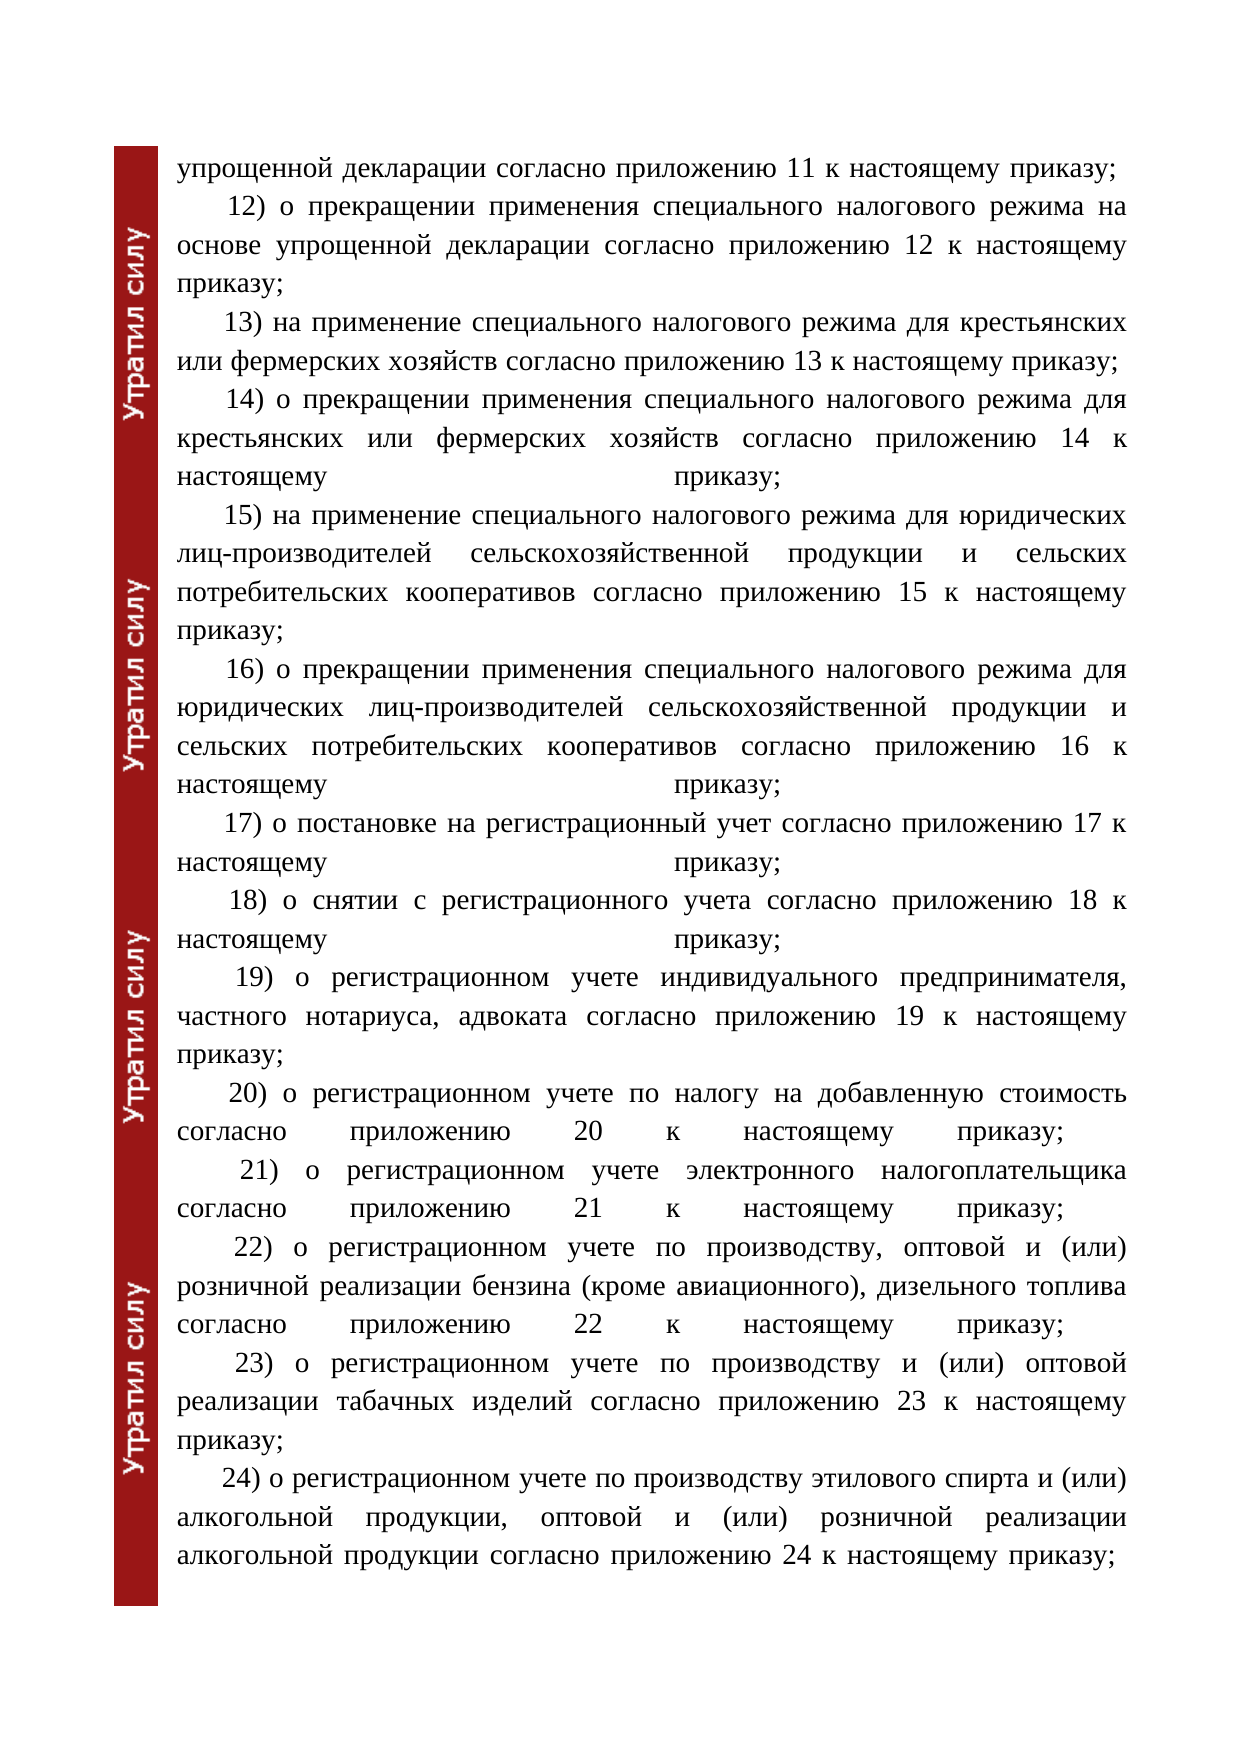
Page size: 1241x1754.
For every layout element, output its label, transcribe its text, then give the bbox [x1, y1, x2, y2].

picture [114, 146, 158, 150]
picture [114, 1571, 158, 1606]
